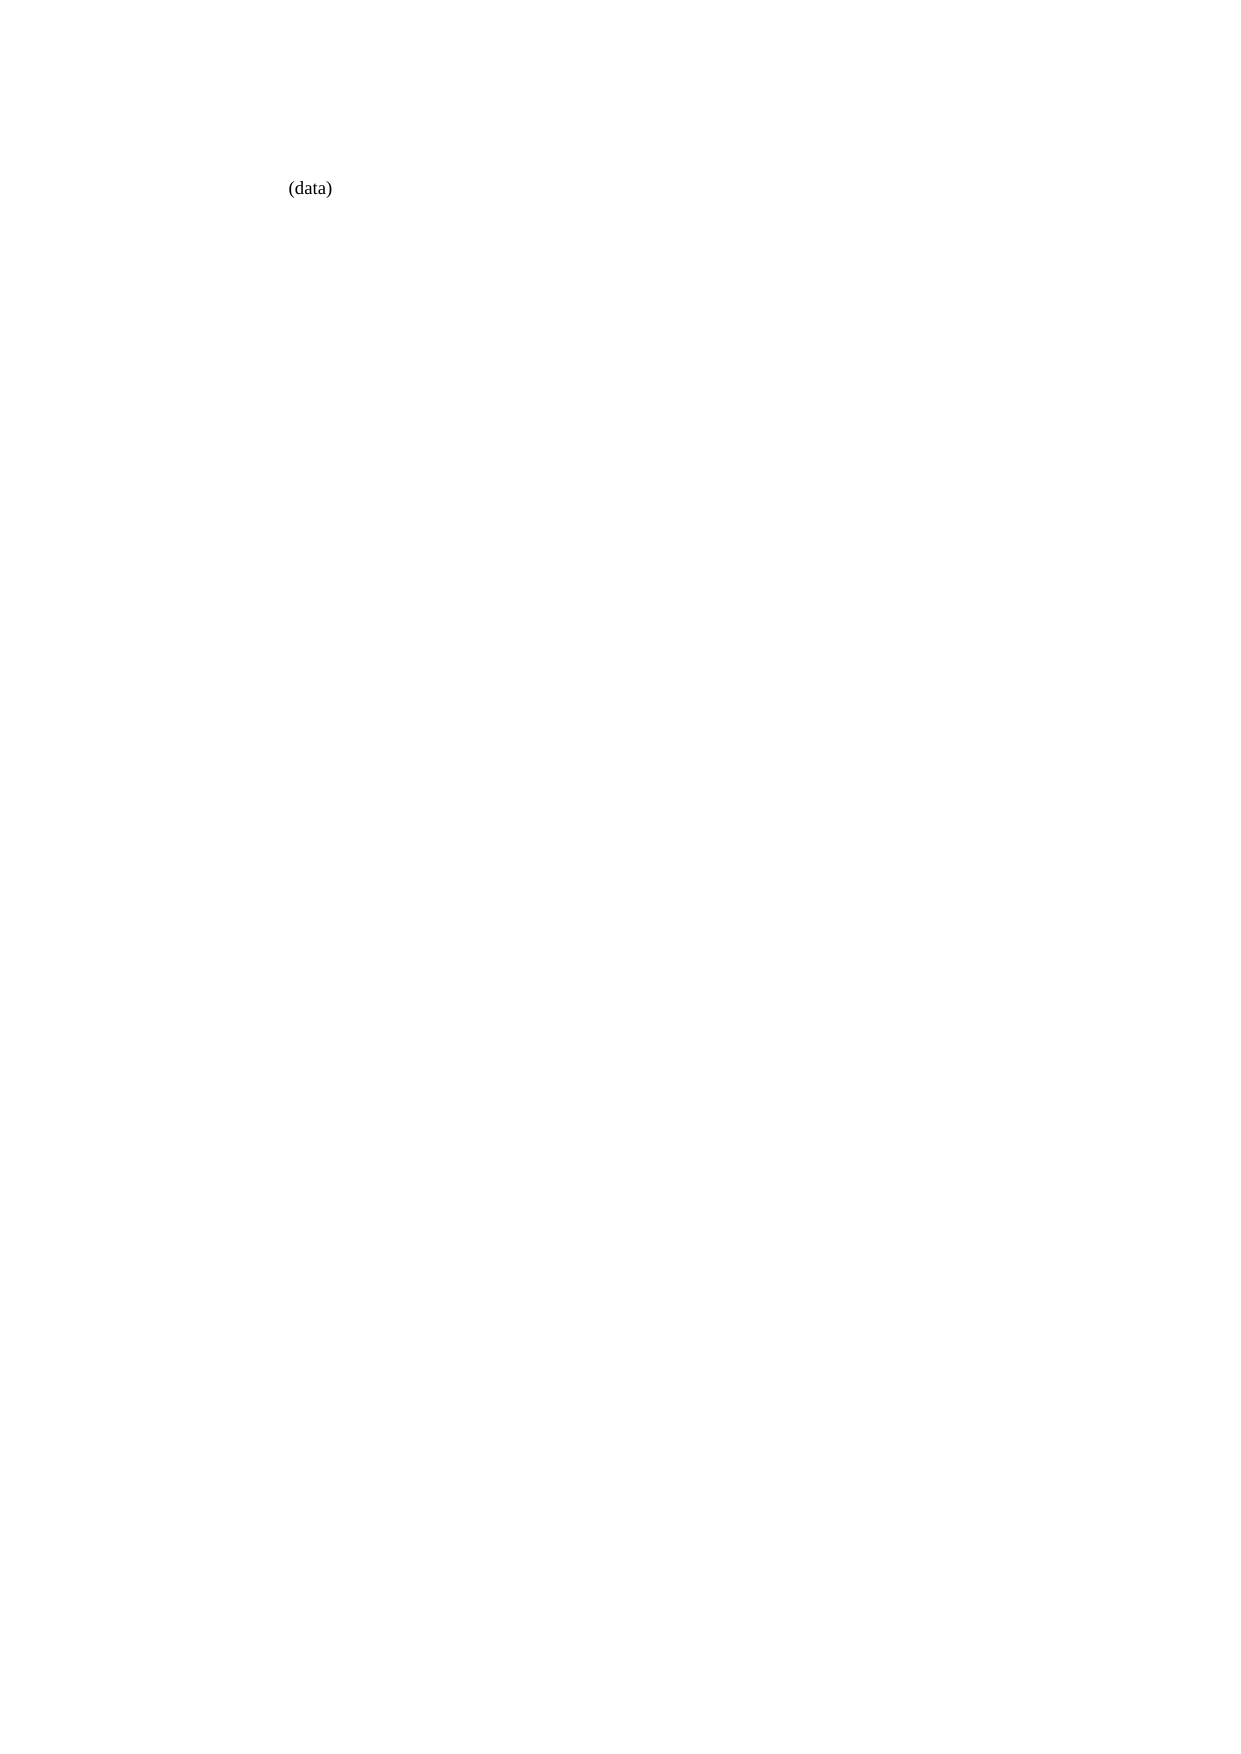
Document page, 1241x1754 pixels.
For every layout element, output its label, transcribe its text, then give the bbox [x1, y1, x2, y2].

text (data) [177, 177, 1181, 199]
